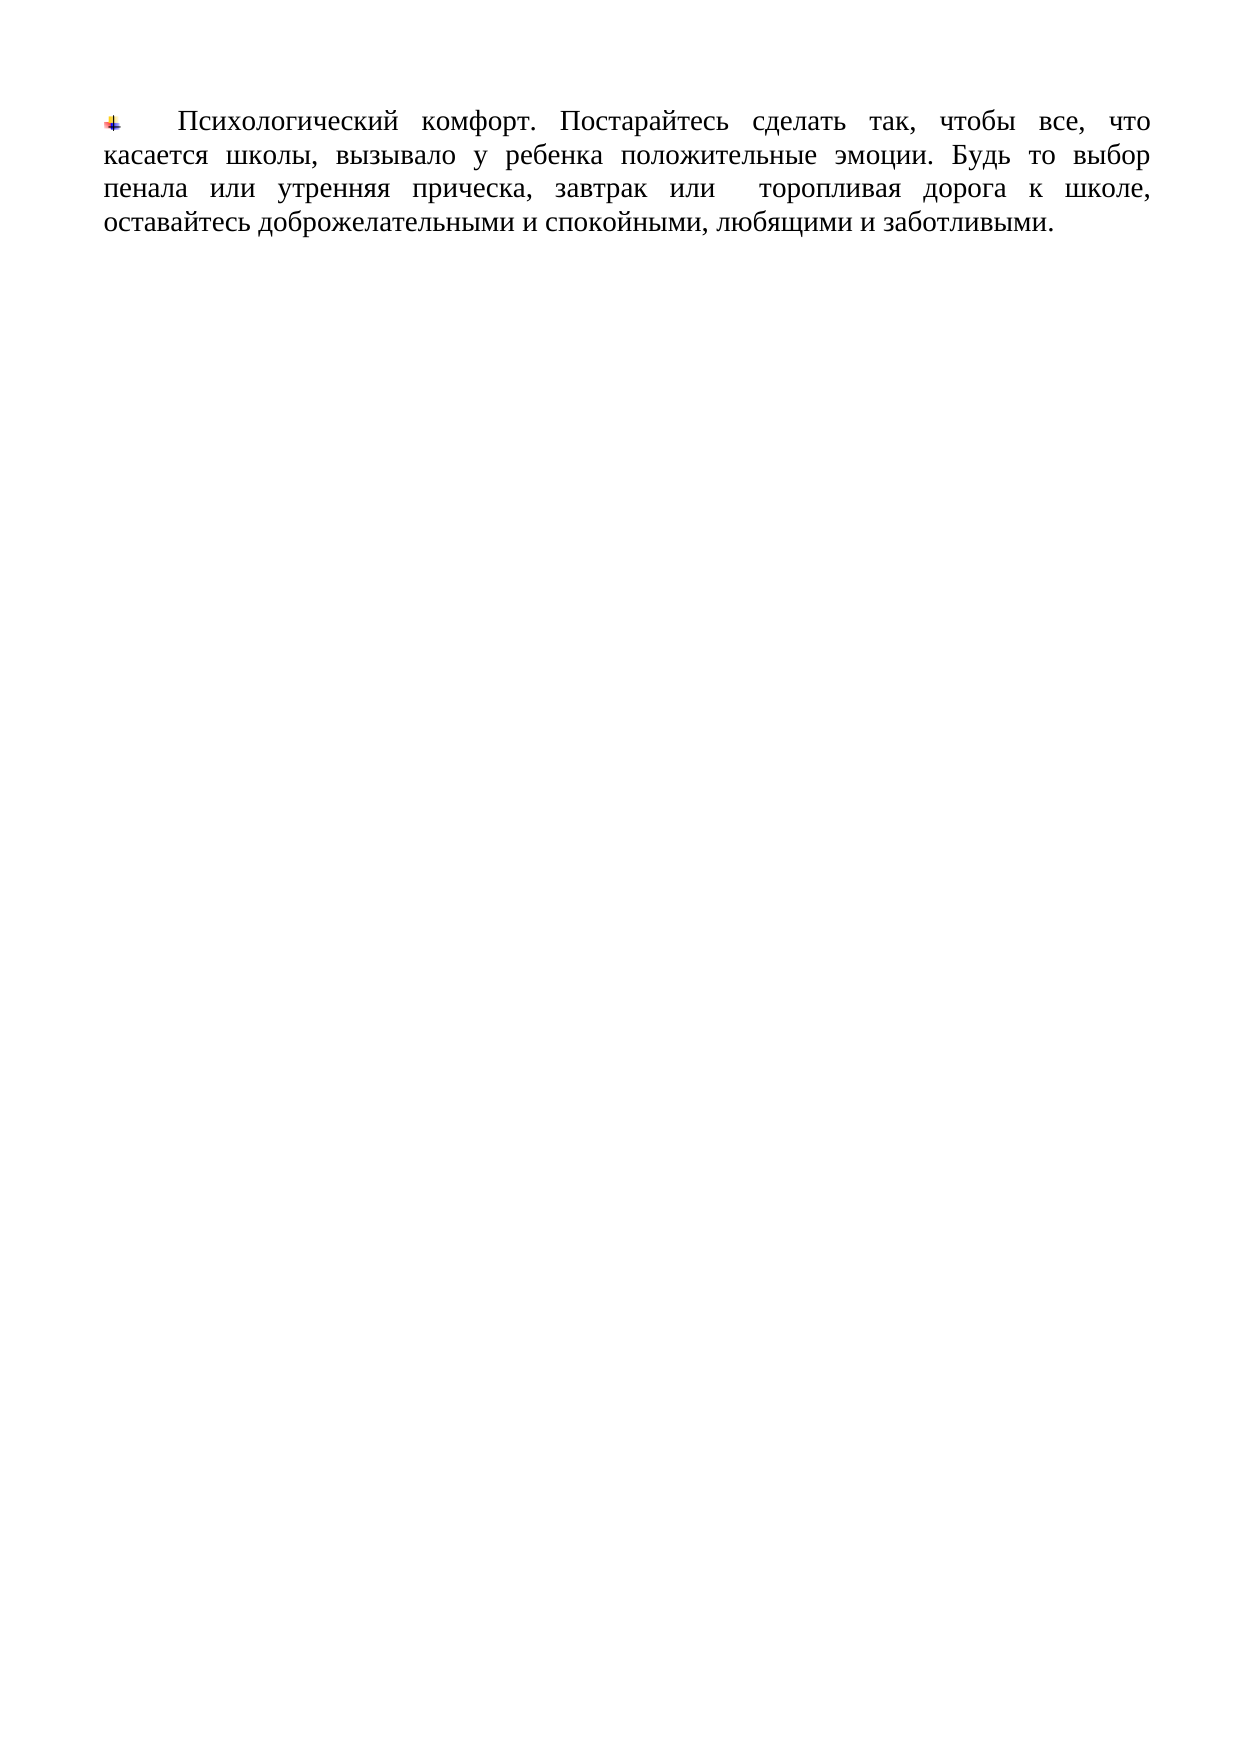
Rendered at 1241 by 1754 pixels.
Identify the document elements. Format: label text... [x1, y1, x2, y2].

list Психологический комфорт. Постарайтесь сделать так, чтобы все, что касается школы, вызывало у ребенка положительные эмоции. Будь то выбор пенала или утренняя прическа, завтрак или торопливая дорога к школе, оставайтесь доброжелательными и спокойными, любящими и заботливыми. [103, 103, 1152, 238]
picture [104, 114, 121, 131]
